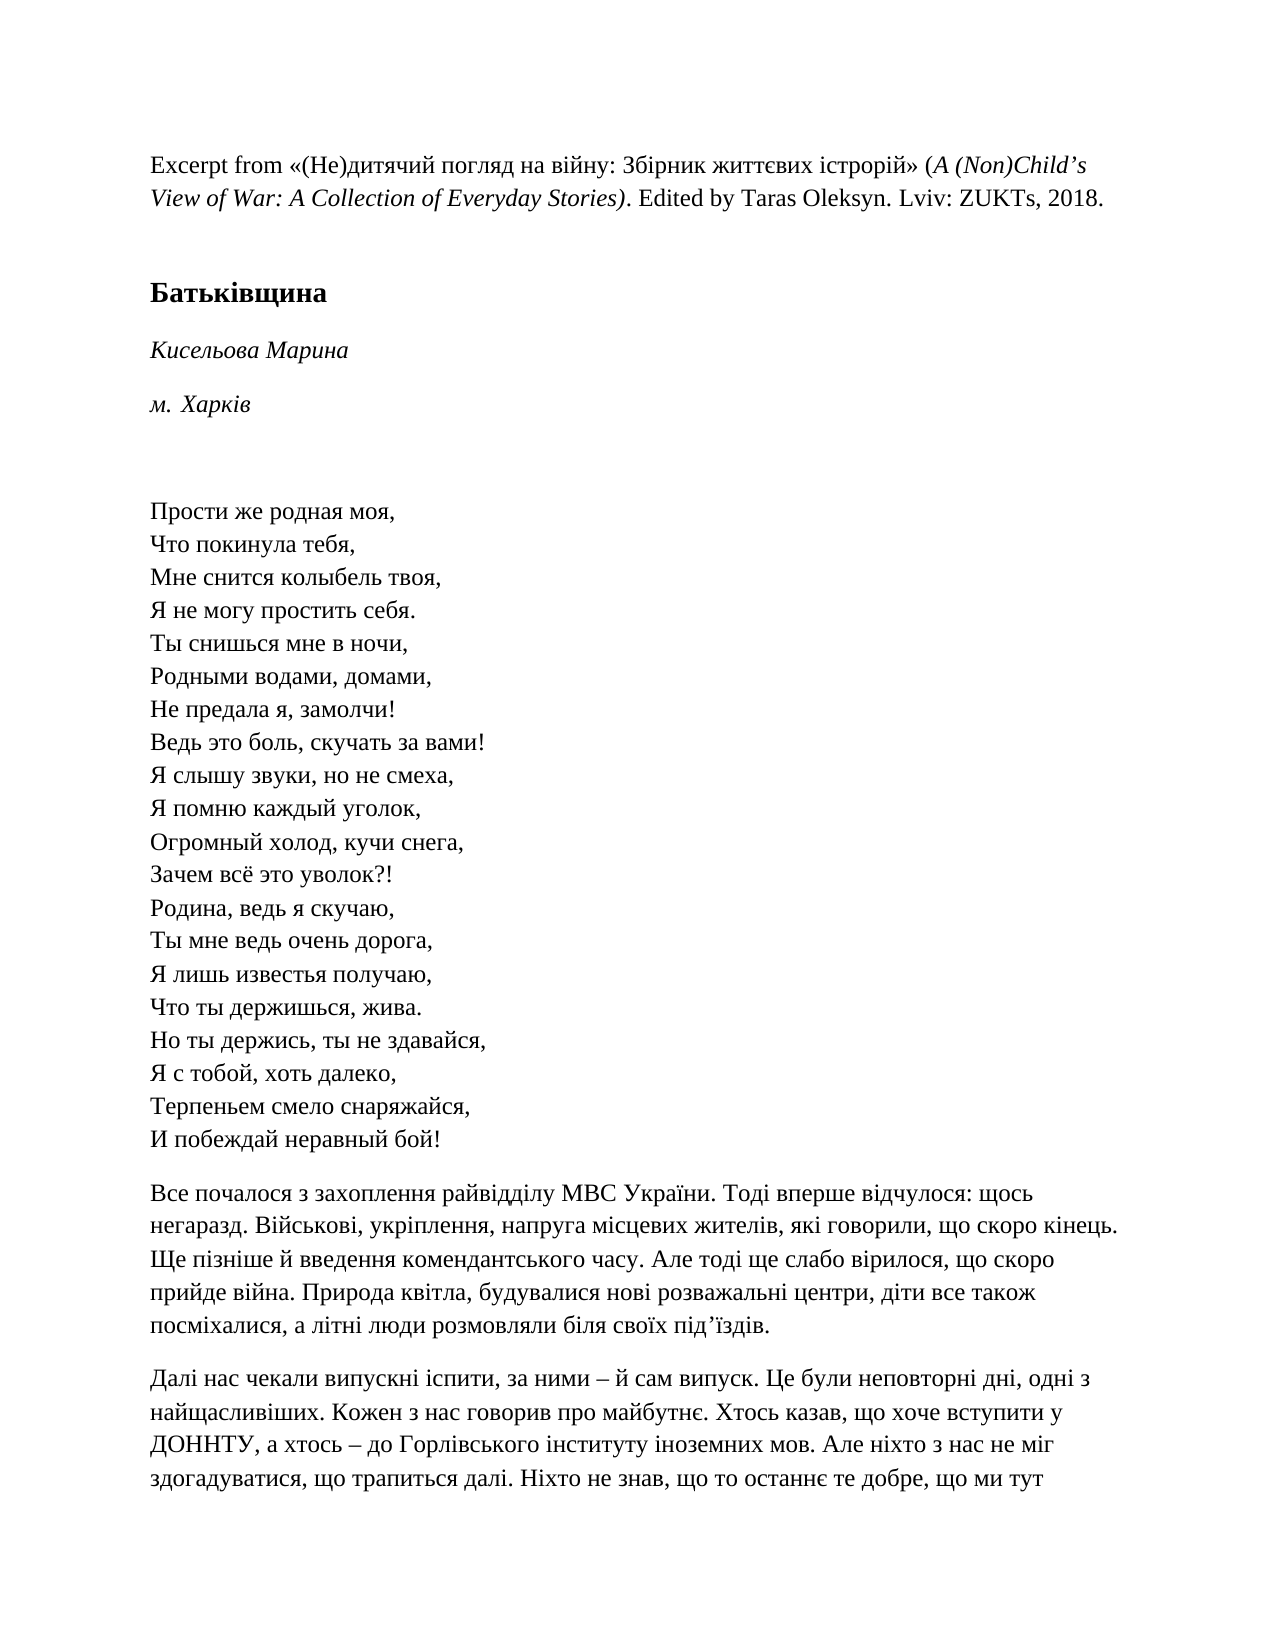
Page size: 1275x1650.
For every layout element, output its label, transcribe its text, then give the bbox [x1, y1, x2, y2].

text Excerpt from «(Не)дитячий погляд на війну: Збірник життєвих істрорій» (A (Non)Child’s View of War: A Collection of Everyday Stories). Edited by Taras Oleksyn. Lviv: ZUKTs, 2018. [150, 150, 1125, 212]
text Все почалося з захоплення райвідділу МВС України. Тоді вперше відчулося: щось негаразд. Військові, укріплення, напруга місцевих жителів, які говорили, що скоро кінець. Ще пізніше й введення комендантського часу. Але тоді ще слабо вірилося, що скоро прийде війна. Природа квітла, будувалися нові розважальні центри, діти все також посміхалися, а літні люди розмовляли біля своїх під’їздів. [150, 1178, 1125, 1338]
text Прости же родная моя, Что покинула тебя, Мне снится колыбель твоя, Я не могу простить себя. Ты снишься мне в ночи, Родными водами, домами, Не предала я, замолчи! Ведь это боль, скучать за вами! Я слышу звуки, но не смеха, Я помню каждый уголок, Огромный холод, кучи снега, Зачем всё это уволок?! Родина, ведь я скучаю, Ты мне ведь очень дорога, Я лишь известья получаю, Что ты держишься, жива. Но ты держись, ты не здавайся, Я с тобой, хоть далеко, Терпеньем смело снаряжайся, И побеждай неравный бой! [150, 496, 1125, 1152]
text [150, 1363, 1125, 1491]
text м. Харків [150, 389, 1125, 417]
text Кисельова Марина [150, 335, 1125, 363]
text Батьківщина [150, 275, 1125, 309]
